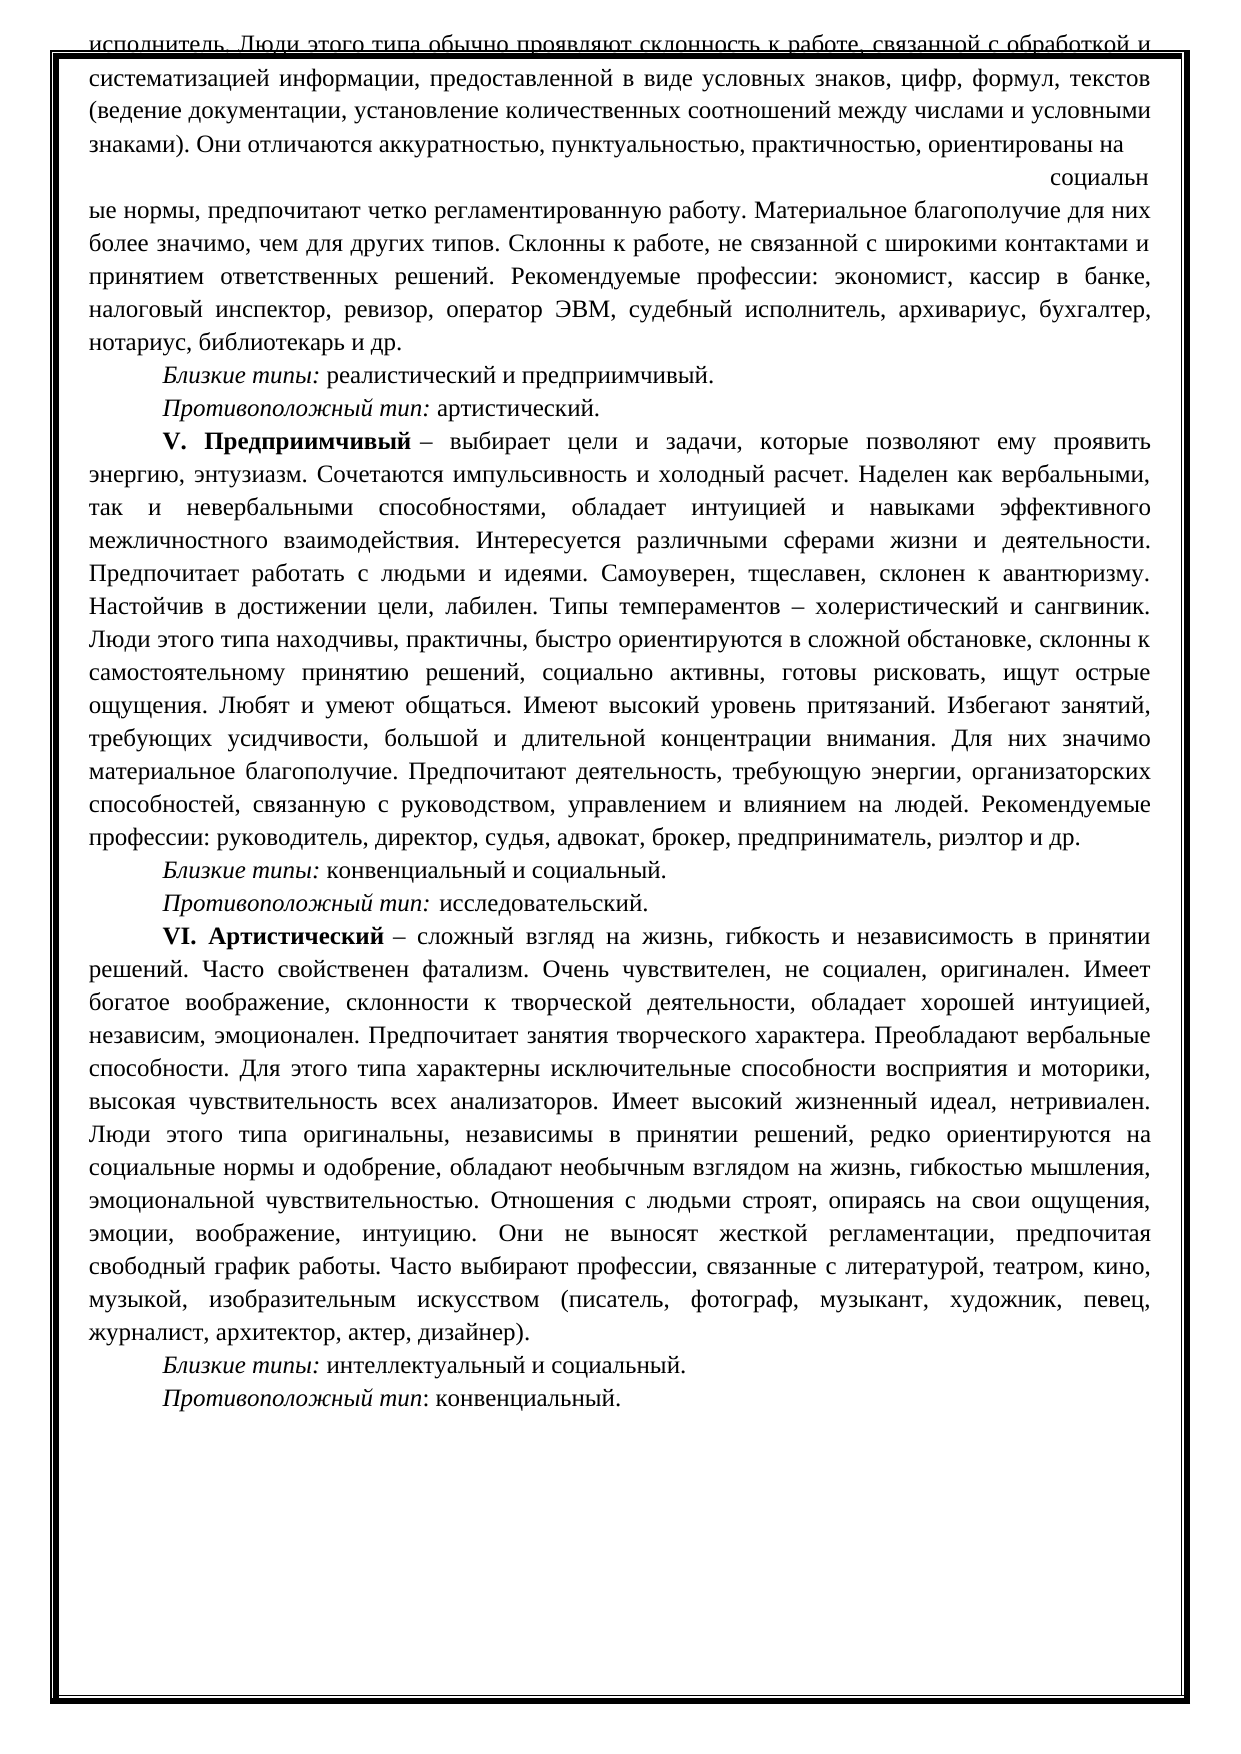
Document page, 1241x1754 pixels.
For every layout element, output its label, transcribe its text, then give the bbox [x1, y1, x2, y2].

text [89, 29, 1152, 50]
text Противоположный тип: артистический. [89, 393, 1152, 422]
text Противоположный тип: конвенциальный. [89, 1383, 1152, 1412]
text Близкие типы: интеллектуальный и социальный. [89, 1350, 1152, 1379]
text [89, 59, 1152, 157]
text социальные нормы, предпочитают четко регламентированную работу. Материальное благополучие для них более значимо, чем для других типов. Склонны к работе, не связанной с широкими контактами и принятием ответственных решений. Рекомендуемые профессии: экономист, кассир в банке, налоговый инспектор, ревизор, оператор ЭВМ, судебный исполнитель, архивариус, бухгалтер, нотариус, библиотекарь и др. [89, 162, 1152, 356]
text VI. Артистический – сложный взгляд на жизнь, гибкость и независимость в принятии решений. Часто свойственен фатализм. Очень чувствителен, не социален, оригинален. Имеет богатое воображение, склонности к творческой деятельности, обладает хорошей интуицией, независим, эмоционален. Предпочитает занятия творческого характера. Преобладают вербальные способности. Для этого типа характерны исключительные способности восприятия и моторики, высокая чувствительность всех анализаторов. Имеет высокий жизненный идеал, нетривиален. Люди этого типа оригинальны, независимы в принятии решений, редко ориентируются на социальные нормы и одобрение, обладают необычным взглядом на жизнь, гибкостью мышления, эмоциональной чувствительностью. Отношения с людьми строят, опираясь на свои ощущения, эмоции, воображение, интуицию. Они не выносят жесткой регламентации, предпочитая свободный график работы. Часто выбирают профессии, связанные с литературой, театром, кино, музыкой, изобразительным искусством (писатель, фотограф, музыкант, художник, певец, журналист, архитектор, актер, дизайнер). [89, 921, 1152, 1346]
text V. Предприимчивый – выбирает цели и задачи, которые позволяют ему проявить энергию, энтузиазм. Сочетаются импульсивность и холодный расчет. Наделен как вербальными, так и невербальными способностями, обладает интуицией и навыками эффективного межличностного взаимодействия. Интересуется различными сферами жизни и деятельности. Предпочитает работать с людьми и идеями. Самоуверен, тщеславен, склонен к авантюризму. Настойчив в достижении цели, лабилен. Типы темпераментов – холеристический и сангвиник. Люди этого типа находчивы, практичны, быстро ориентируются в сложной обстановке, склонны к самостоятельному принятию решений, социально активны, готовы рисковать, ищут острые ощущения. Любят и умеют общаться. Имеют высокий уровень притязаний. Избегают занятий, требующих усидчивости, большой и длительной концентрации внимания. Для них значимо материальное благополучие. Предпочитают деятельность, требующую энергии, организаторских способностей, связанную с руководством, управлением и влиянием на людей. Рекомендуемые профессии: руководитель, директор, судья, адвокат, брокер, предприниматель, риэлтор и др. [89, 426, 1152, 851]
text Близкие типы: реалистический и предприимчивый. [89, 360, 1152, 388]
text Близкие типы: конвенциальный и социальный. [89, 855, 1152, 884]
text Противоположный тип: исследовательский. [89, 888, 1152, 917]
